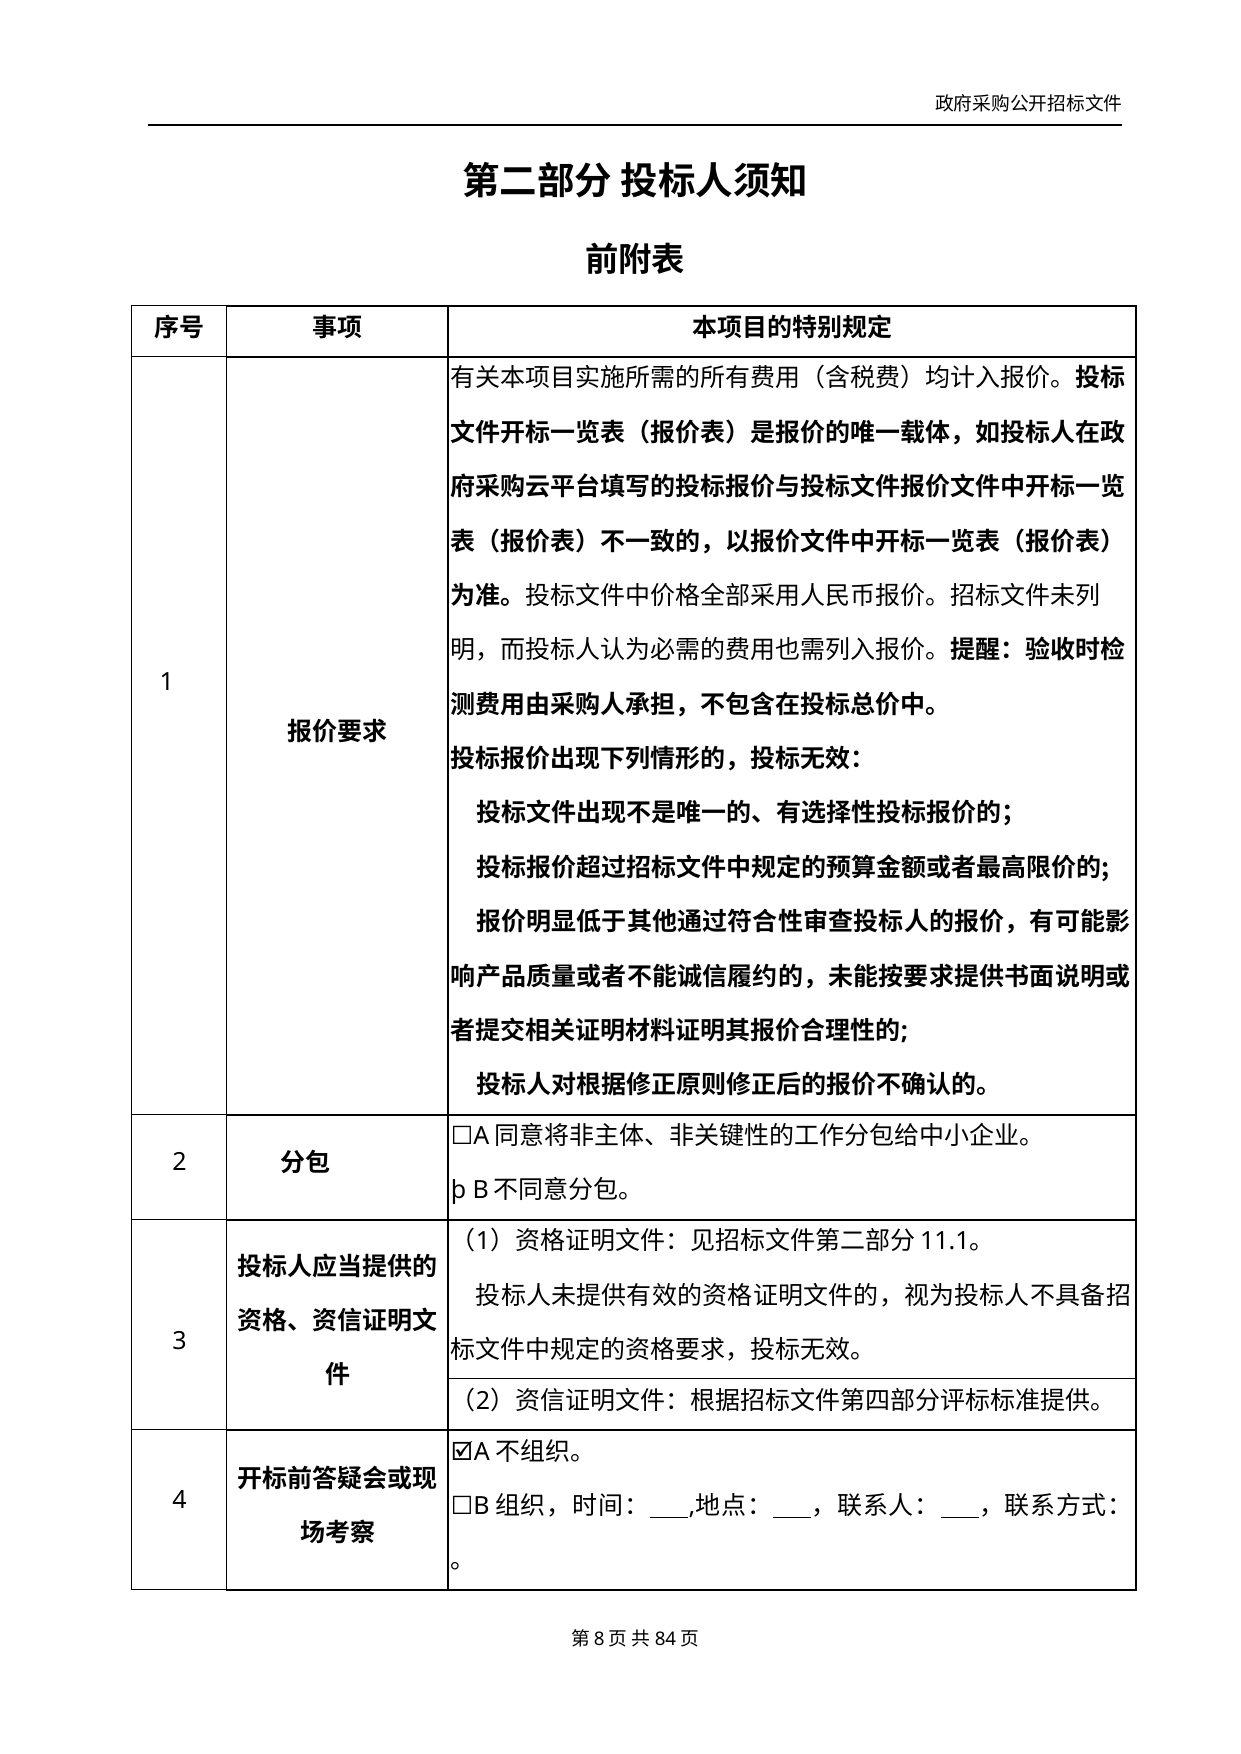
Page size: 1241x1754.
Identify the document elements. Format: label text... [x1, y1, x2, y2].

table_cell 3 [132, 1220, 226, 1429]
table_cell 2 [132, 1115, 226, 1219]
table_cell 1 [132, 357, 226, 1113]
table_cell 报价要求 [227, 358, 447, 1113]
text 前附表 [148, 233, 1122, 281]
table_cell A不组织。 B组织，时间： ,地点： ，联系人： ，联系方式： 。 [449, 1431, 1135, 1589]
text 第二部分 投标人须知 [148, 151, 1122, 206]
table_cell A同意将非主体、非关键性的工作分包给中小企业。 B不同意分包。 [449, 1116, 1135, 1219]
table_header 事项 [227, 307, 447, 356]
table_cell 开标前答疑会或现场考察 [227, 1431, 447, 1589]
table_cell 投标人应当提供的资格、资信证明文件 [227, 1221, 447, 1429]
table_cell （1）资格证明文件：见招标文件第二部分11.1。 投标人未提供有效的资格证明文件的，视为投标人不具备招标文件中规定的资格要求，投标无效。 [449, 1221, 1135, 1378]
table_header 本项目的特别规定 [449, 307, 1135, 356]
table_cell 分包 [227, 1116, 447, 1219]
table_cell 有关本项目实施所需的所有费用（含税费）均计入报价。投标文件开标一览表（报价表）是报价的唯一载体，如投标人在政府采购云平台填写的投标报价与投标文件报价文件中开标一览表（报价表）不一致的，以报价文件中开标一览表（报价表）为准。投标文件中价格全部采用人民币报价。招标文件未列明，而投标人认为必需的费用也需列入报价。提醒：验收时检测费用由采购人承担，不包含在投标总价中。 投标报价出现下列情形的，投标无效： 投标文件出现不是唯一的、有选择性投标报价的； 投标报价超过招标文件中规定的预算金额或者最高限价的; 报价明显低于其他通过符合性审查投标人的报价，有可能影响产品质量或者不能诚信履约的，未能按要求提供书面说明或者提交相关证明材料证明其报价合理性的; 投标人对根据修正原则修正后的报价不确认的。 [449, 358, 1135, 1113]
table_cell 4 [132, 1430, 226, 1589]
table_header 序号 [132, 306, 226, 356]
table_cell （2）资信证明文件：根据招标文件第四部分评标标准提供。 [449, 1379, 1135, 1429]
